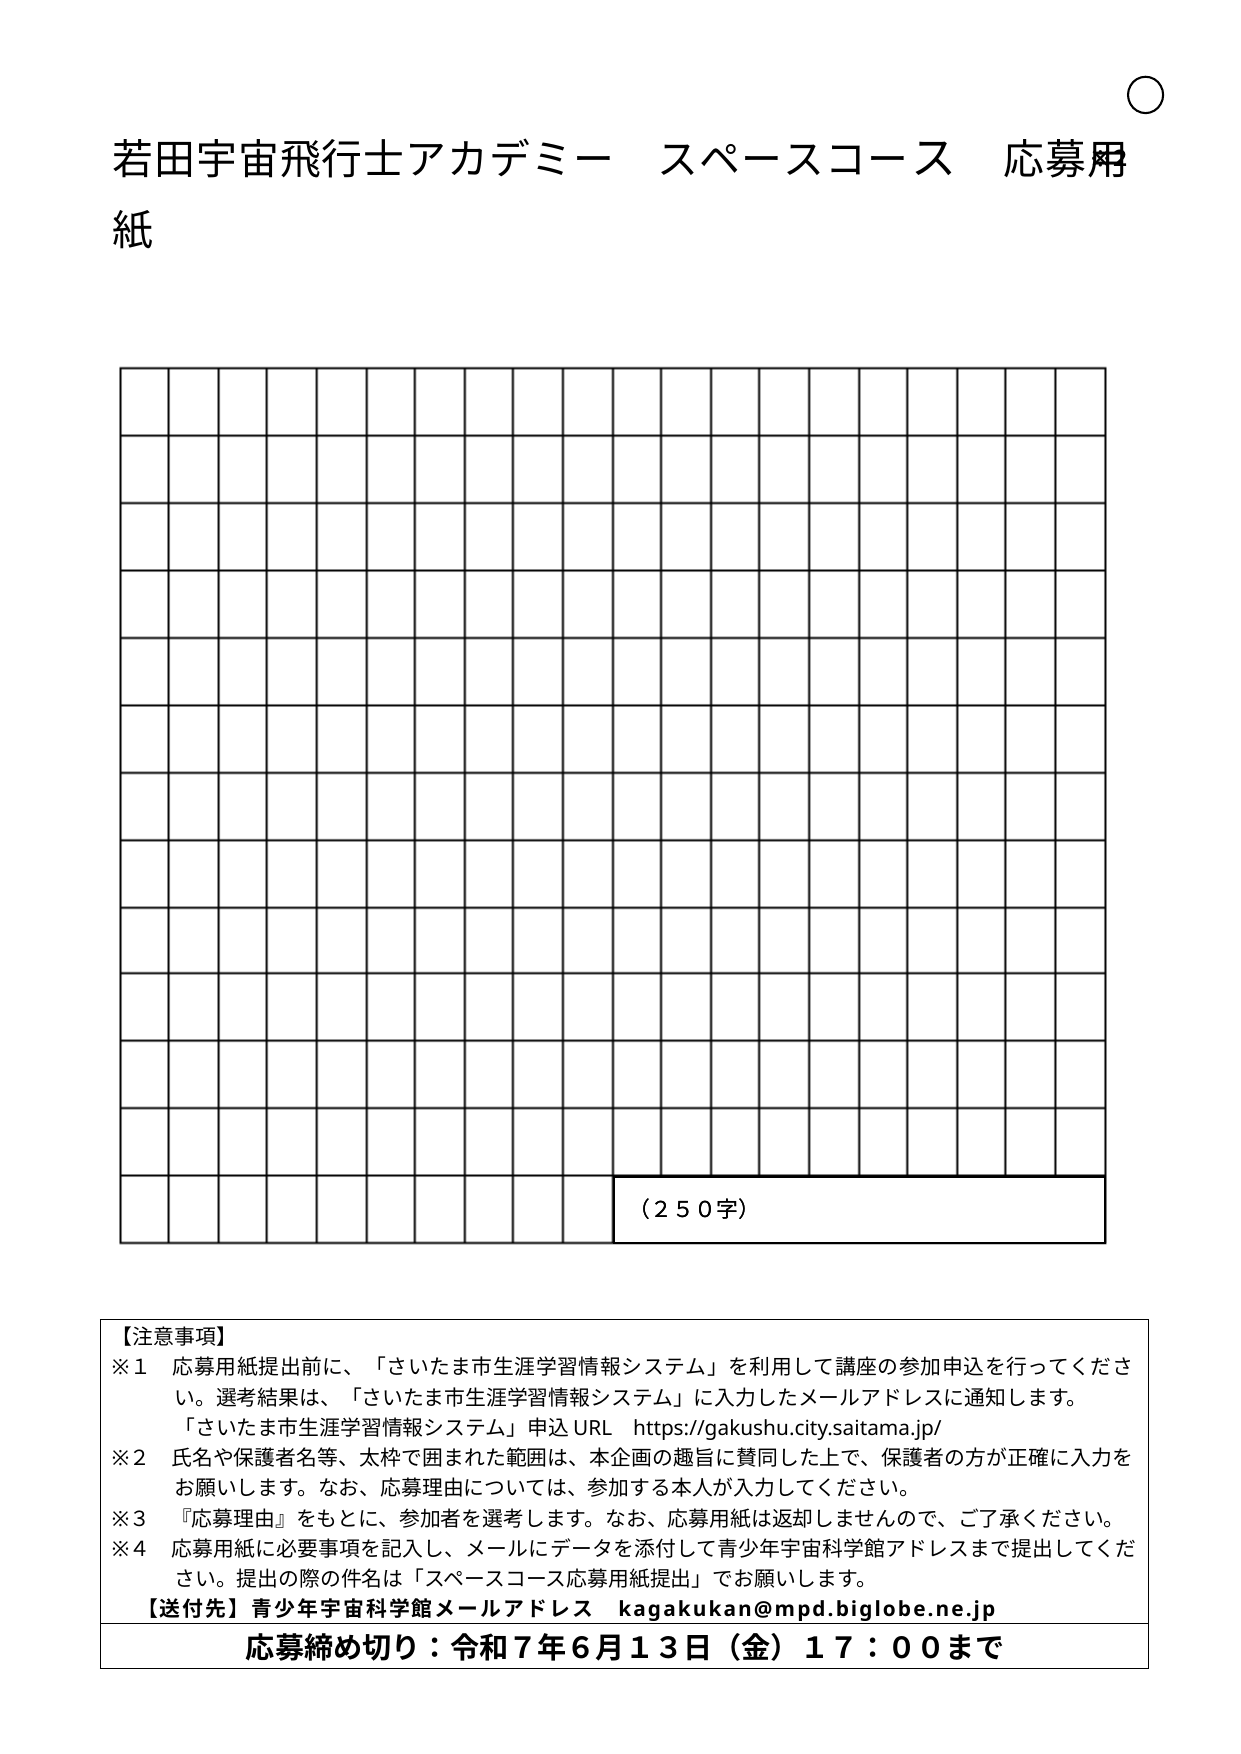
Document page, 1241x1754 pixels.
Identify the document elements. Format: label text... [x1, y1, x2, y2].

text 若田宇宙飛行士アカデミー スペースコース 応募用紙 [112, 118, 1128, 263]
